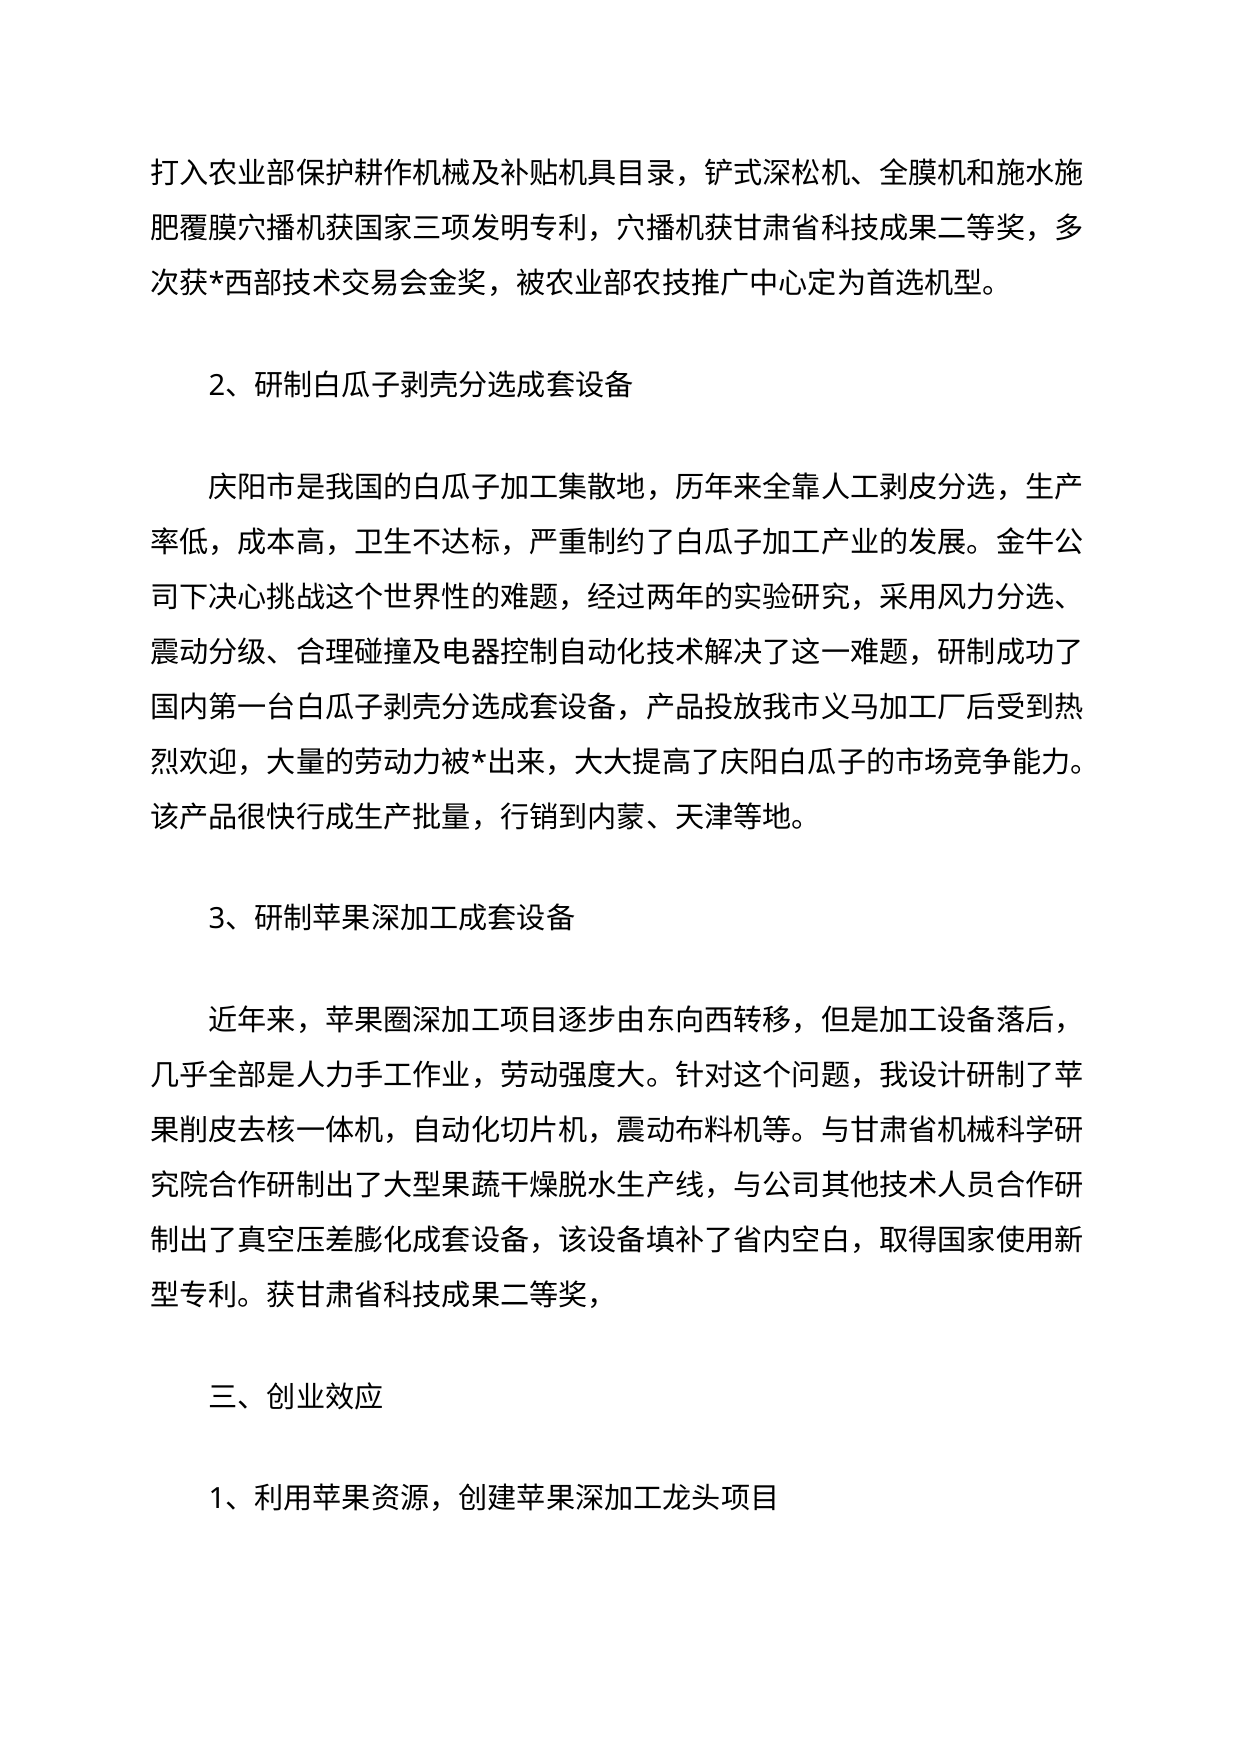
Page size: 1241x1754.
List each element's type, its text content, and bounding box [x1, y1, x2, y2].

text 庆阳市是我国的白瓜子加工集散地，历年来全靠人工剥皮分选，生产率低，成本高，卫生不达标，严重制约了白瓜子加工产业的发展。金牛公司下决心挑战这个世界性的难题，经过两年的实验研究，采用风力分选、震动分级、合理碰撞及电器控制自动化技术解决了这一难题，研制成功了国内第一台白瓜子剥壳分选成套设备，产品投放我市义马加工厂后受到热烈欢迎，大量的劳动力被*出来，大大提高了庆阳白瓜子的市场竞争能力。该产品很快行成生产批量，行销到内蒙、天津等地。 [150, 464, 1090, 836]
text 三、创业效应 [150, 1373, 1090, 1416]
text 近年来，苹果圈深加工项目逐步由东向西转移，但是加工设备落后，几乎全部是人力手工作业，劳动强度大。针对这个问题，我设计研制了苹果削皮去核一体机，自动化切片机，震动布料机等。与甘肃省机械科学研究院合作研制出了大型果蔬干燥脱水生产线，与公司其他技术人员合作研制出了真空压差膨化成套设备，该设备填补了省内空白，取得国家使用新型专利。获甘肃省科技成果二等奖， [150, 997, 1090, 1314]
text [150, 150, 1090, 302]
text 1、利用苹果资源，创建苹果深加工龙头项目 [150, 1475, 1090, 1517]
text 3、研制苹果深加工成套设备 [150, 895, 1090, 937]
text 2、研制白瓜子剥壳分选成套设备 [150, 362, 1090, 404]
